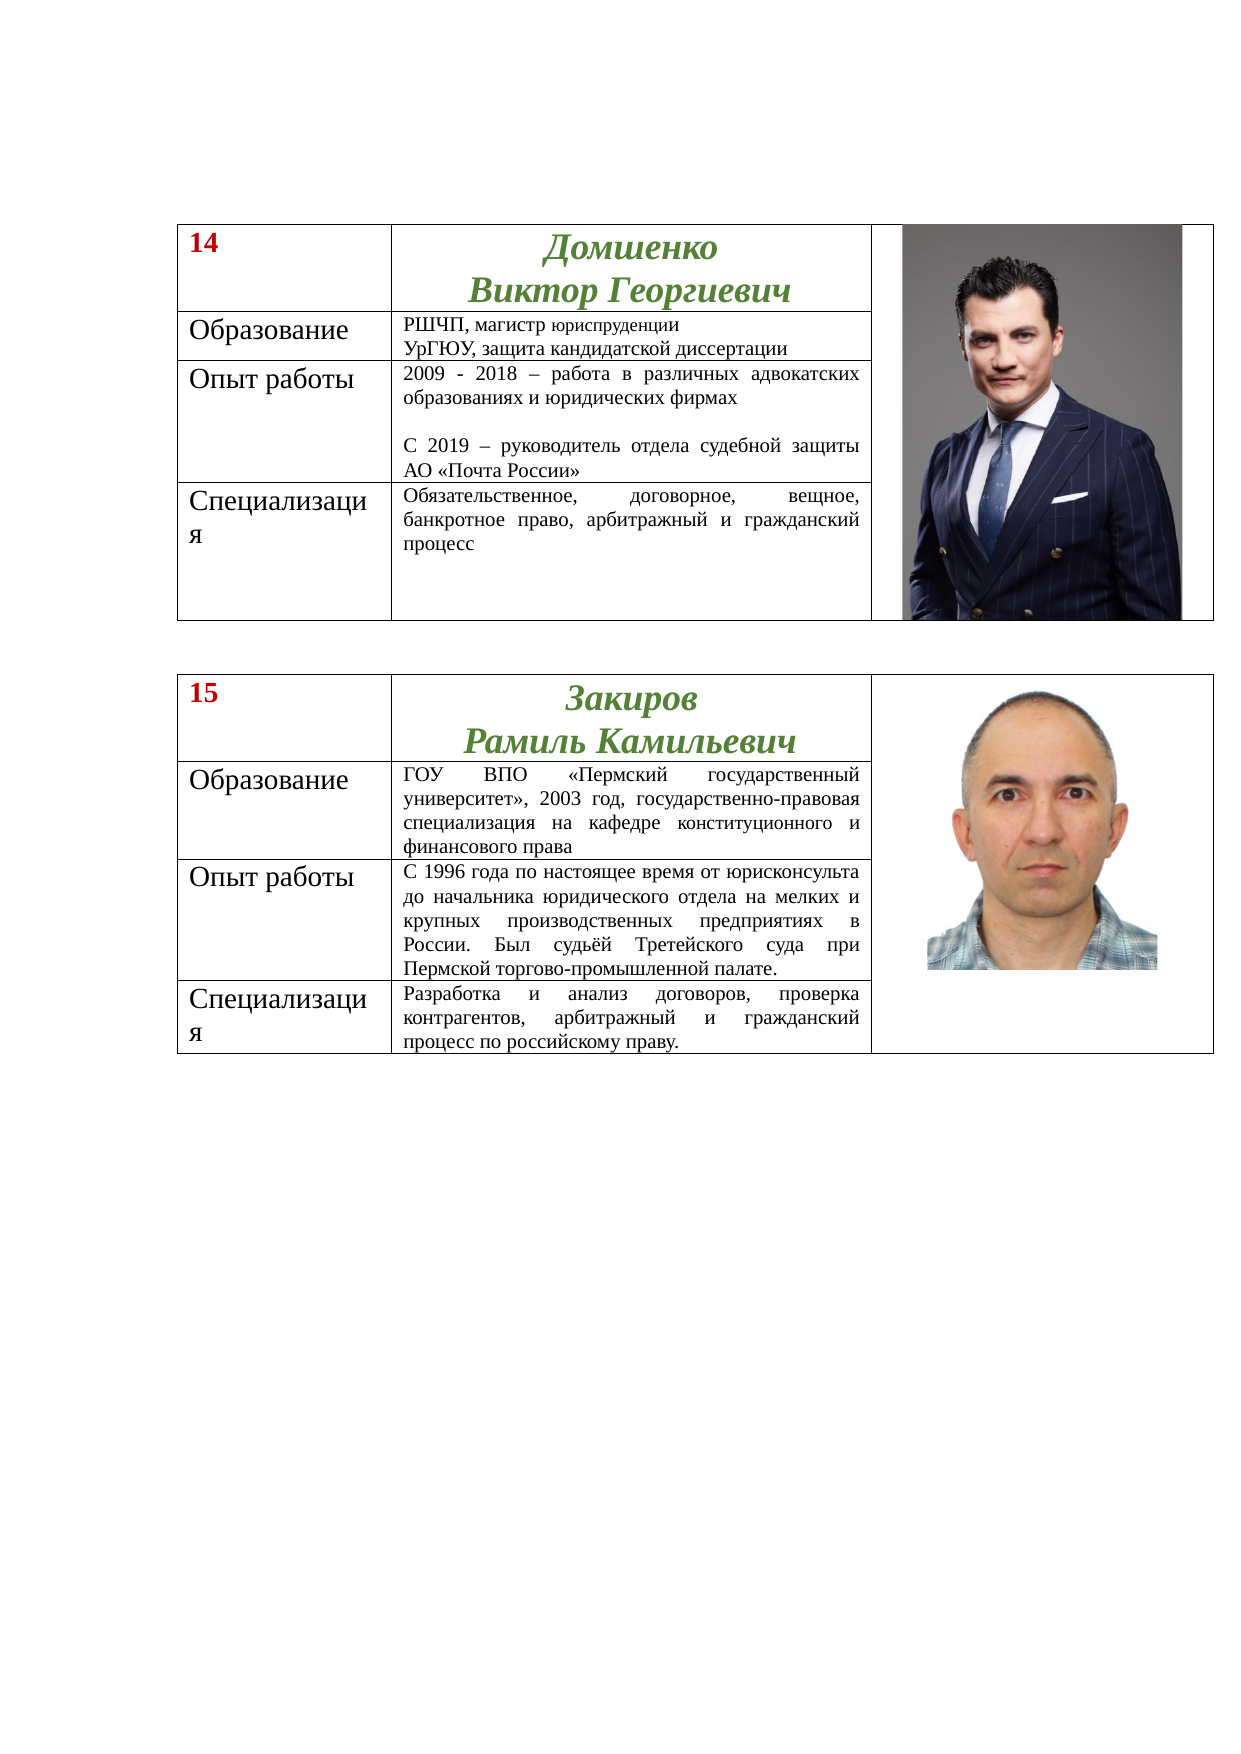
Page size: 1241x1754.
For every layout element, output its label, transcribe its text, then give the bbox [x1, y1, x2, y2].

table_header [872, 225, 902, 620]
table_cell Специализация [178, 981, 391, 1053]
table_cell Опыт работы [178, 361, 391, 482]
table_cell Специализация [178, 483, 391, 620]
picture [927, 675, 1158, 970]
table_cell Образование [178, 312, 391, 360]
table_header [1183, 225, 1213, 620]
table_cell ГОУ ВПО «Пермский государственный университет», 2003 год, государственно-правовая специализация на кафедре конституционного и финансового права [392, 762, 871, 858]
table_cell 2009 - 2018 – работа в различных адвокатских образованиях и юридических фирмах С 2019 – руководитель отдела судебной защиты АО «Почта России» [392, 361, 871, 482]
table_cell РШЧП, магистр юриспруденции УрГЮУ, защита кандидатской диссертации [392, 312, 871, 360]
table_cell Опыт работы [178, 860, 391, 980]
table_header Закиров Рамиль Камильевич [392, 675, 871, 761]
table_cell Разработка и анализ договоров, проверка контрагентов, арбитражный и гражданский процесс по российскому праву. [392, 981, 871, 1053]
table_header 15 [178, 675, 391, 761]
table_cell Образование [178, 762, 391, 858]
table_cell Обязательственное, договорное, вещное, банкротное право, арбитражный и гражданский процесс [392, 483, 871, 620]
picture [902, 224, 1183, 620]
table_header Домшенко Виктор Георгиевич [392, 225, 871, 311]
table_header [872, 675, 1213, 1053]
table_header 14 [178, 225, 391, 311]
table_cell С 1996 года по настоящее время от юрисконсульта до начальника юридического отдела на мелких и крупных производственных предприятиях в России. Был судьёй Третейского суда при Пермской торгово-промышленной палате. [392, 860, 871, 980]
